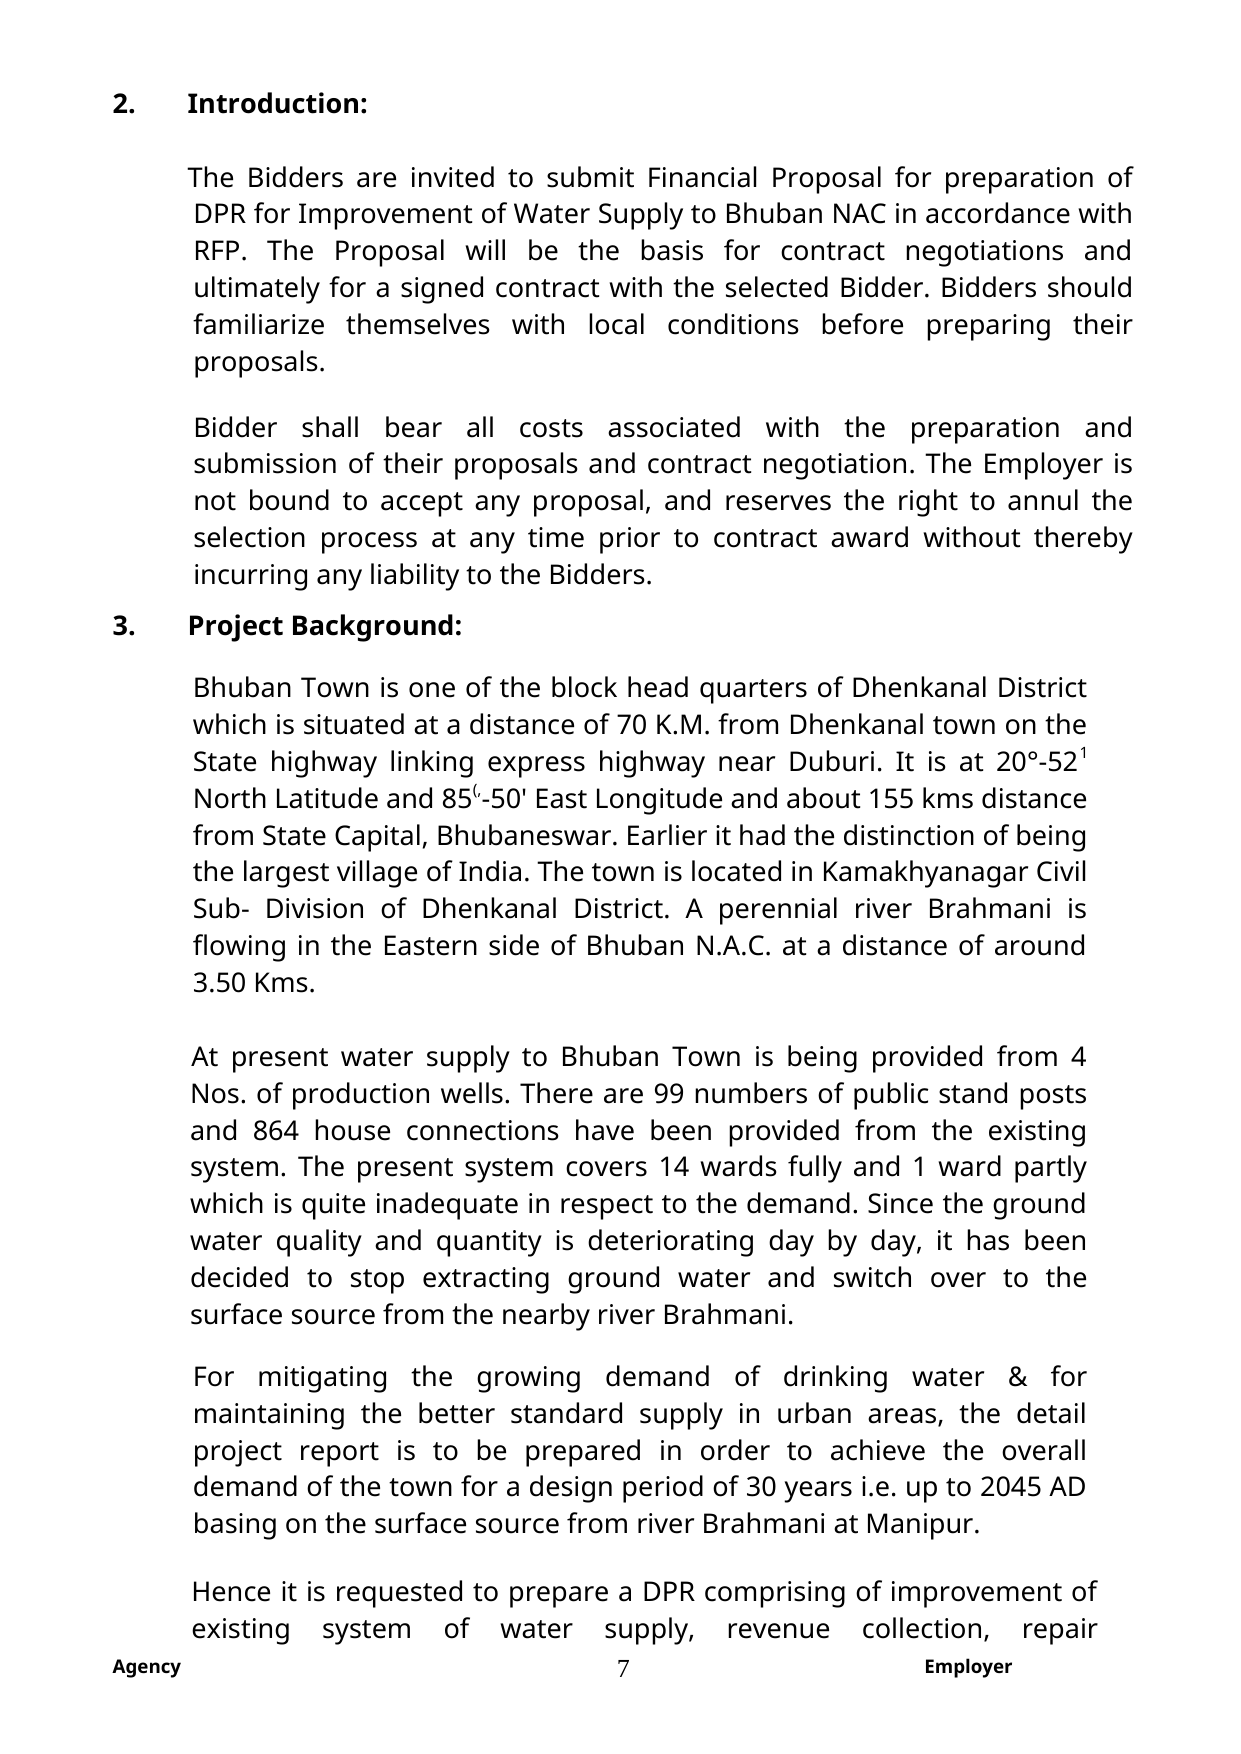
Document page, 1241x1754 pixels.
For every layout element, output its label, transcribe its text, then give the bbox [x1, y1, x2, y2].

text At present water supply to Bhuban Town is being provided from 4 Nos. of production wells. There are 99 numbers of public stand posts and 864 house connections have been provided from the existing system. The present system covers 14 wards fully and 1 ward partly which is quite inadequate in respect to the demand. Since the ground water quality and quantity is deteriorating day by day, it has been decided to stop extracting ground water and switch over to the surface source from the nearby river Brahmani. [190, 1037, 1088, 1332]
text Bidder shall bear all costs associated with the preparation and submission of their proposals and contract negotiation. The Employer is not bound to accept any proposal, and reserves the right to annul the selection process at any time prior to contract award without thereby incurring any liability to the Bidders. [187, 408, 1134, 592]
text 3. Project Background: [112, 607, 1134, 643]
text 2. Introduction: [112, 84, 1142, 121]
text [191, 1573, 1099, 1647]
text The Bidders are invited to submit Financial Proposal for preparation of DPR for Improvement of Water Supply to Bhuban NAC in accordance with RFP. The Proposal will be the basis for contract negotiations and ultimately for a signed contract with the selected Bidder. Bidders should familiarize themselves with local conditions before preparing their proposals. [187, 158, 1134, 379]
text Bhuban Town is one of the block head quarters of Dhenkanal District which is situated at a distance of 70 K.M. from Dhenkanal town on the State highway linking express highway near Duburi. It is at 20°-521 North Latitude and 85(,-50' East Longitude and about 155 kms distance from State Capital, Bhubaneswar. Earlier it had the distinction of being the largest village of India. The town is located in Kamakhyanagar Civil Sub- Division of Dhenkanal District. A perennial river Brahmani is flowing in the Eastern side of Bhuban N.A.C. at a distance of around 3.50 Kms. [193, 668, 1088, 1000]
text For mitigating the growing demand of drinking water & for maintaining the better standard supply in urban areas, the detail project report is to be prepared in order to achieve the overall demand of the town for a design period of 30 years i.e. up to 2045 AD basing on the surface source from river Brahmani at Manipur. [193, 1357, 1088, 1542]
